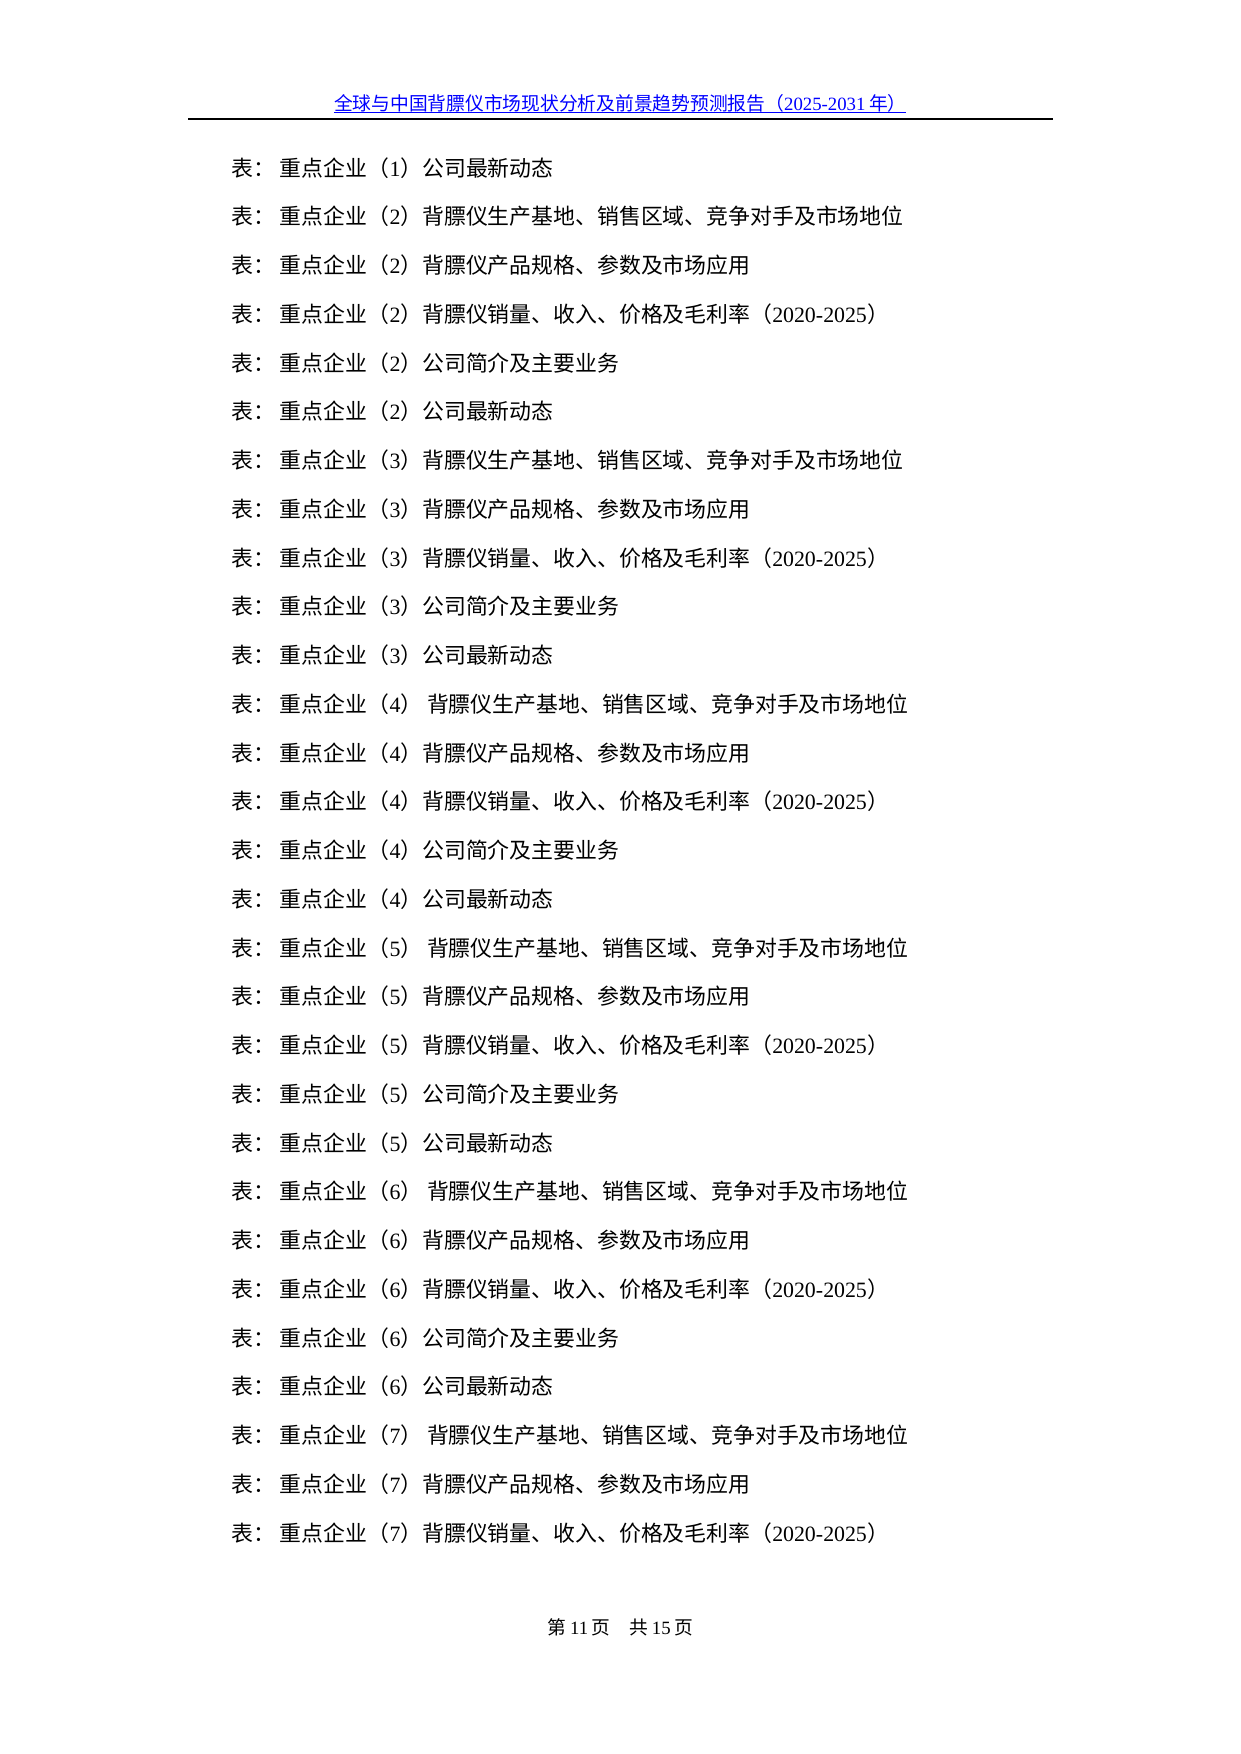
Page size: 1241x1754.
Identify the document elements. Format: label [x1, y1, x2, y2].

text [187, 150, 1053, 1548]
